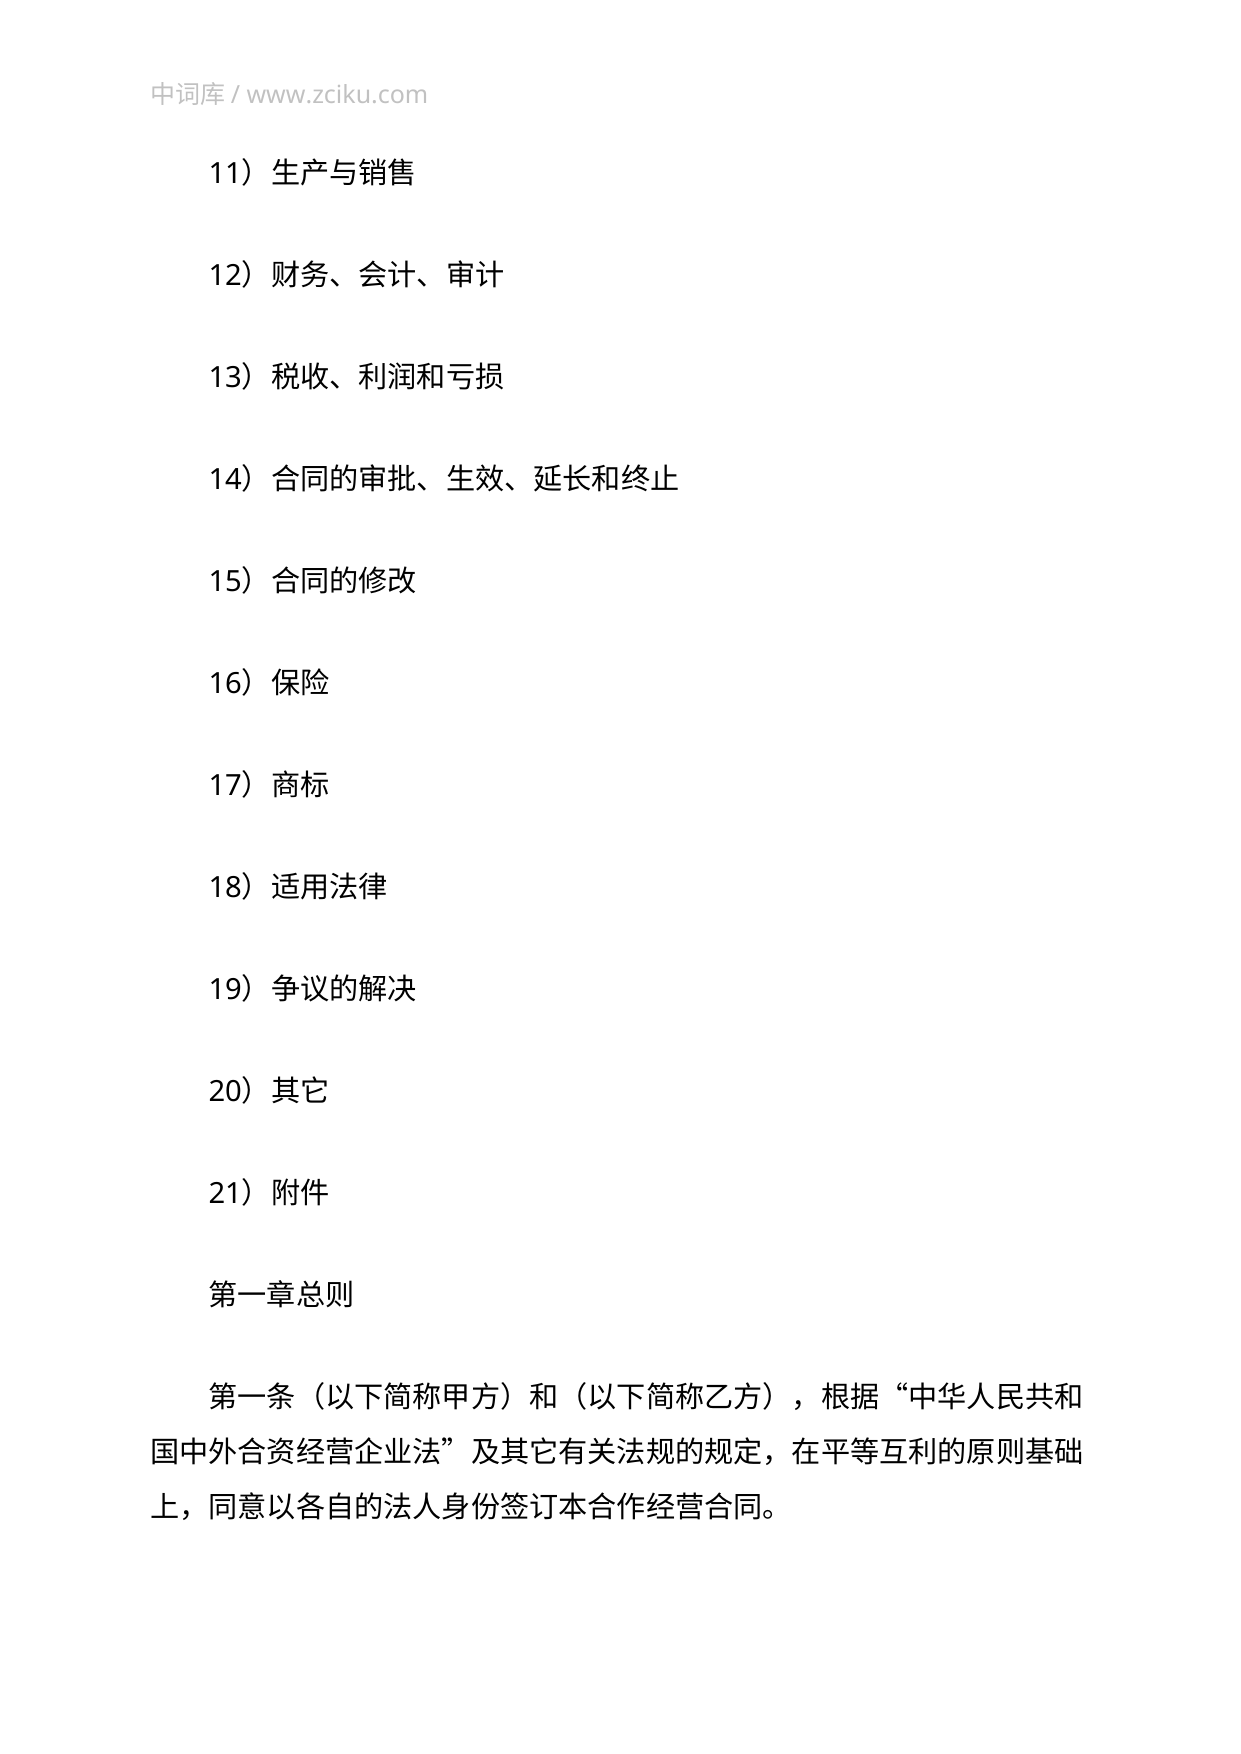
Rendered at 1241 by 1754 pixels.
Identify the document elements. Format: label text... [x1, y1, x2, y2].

text 17）商标 [150, 762, 1090, 804]
text 16）保险 [150, 660, 1090, 702]
text 20）其它 [150, 1068, 1090, 1110]
text 12）财务、会计、审计 [150, 252, 1090, 294]
text 21）附件 [150, 1170, 1090, 1212]
text 18）适用法律 [150, 864, 1090, 906]
text 13）税收、利润和亏损 [150, 354, 1090, 396]
text 第一条（以下简称甲方）和（以下简称乙方），根据“中华人民共和国中外合资经营企业法”及其它有关法规的规定，在平等互利的原则基础上，同意以各自的法人身份签订本合作经营合同。 [150, 1373, 1090, 1526]
text 14）合同的审批、生效、延长和终止 [150, 456, 1090, 498]
text 第一章总则 [150, 1272, 1090, 1314]
text 15）合同的修改 [150, 558, 1090, 600]
text 19）争议的解决 [150, 966, 1090, 1008]
text 11）生产与销售 [150, 150, 1090, 192]
